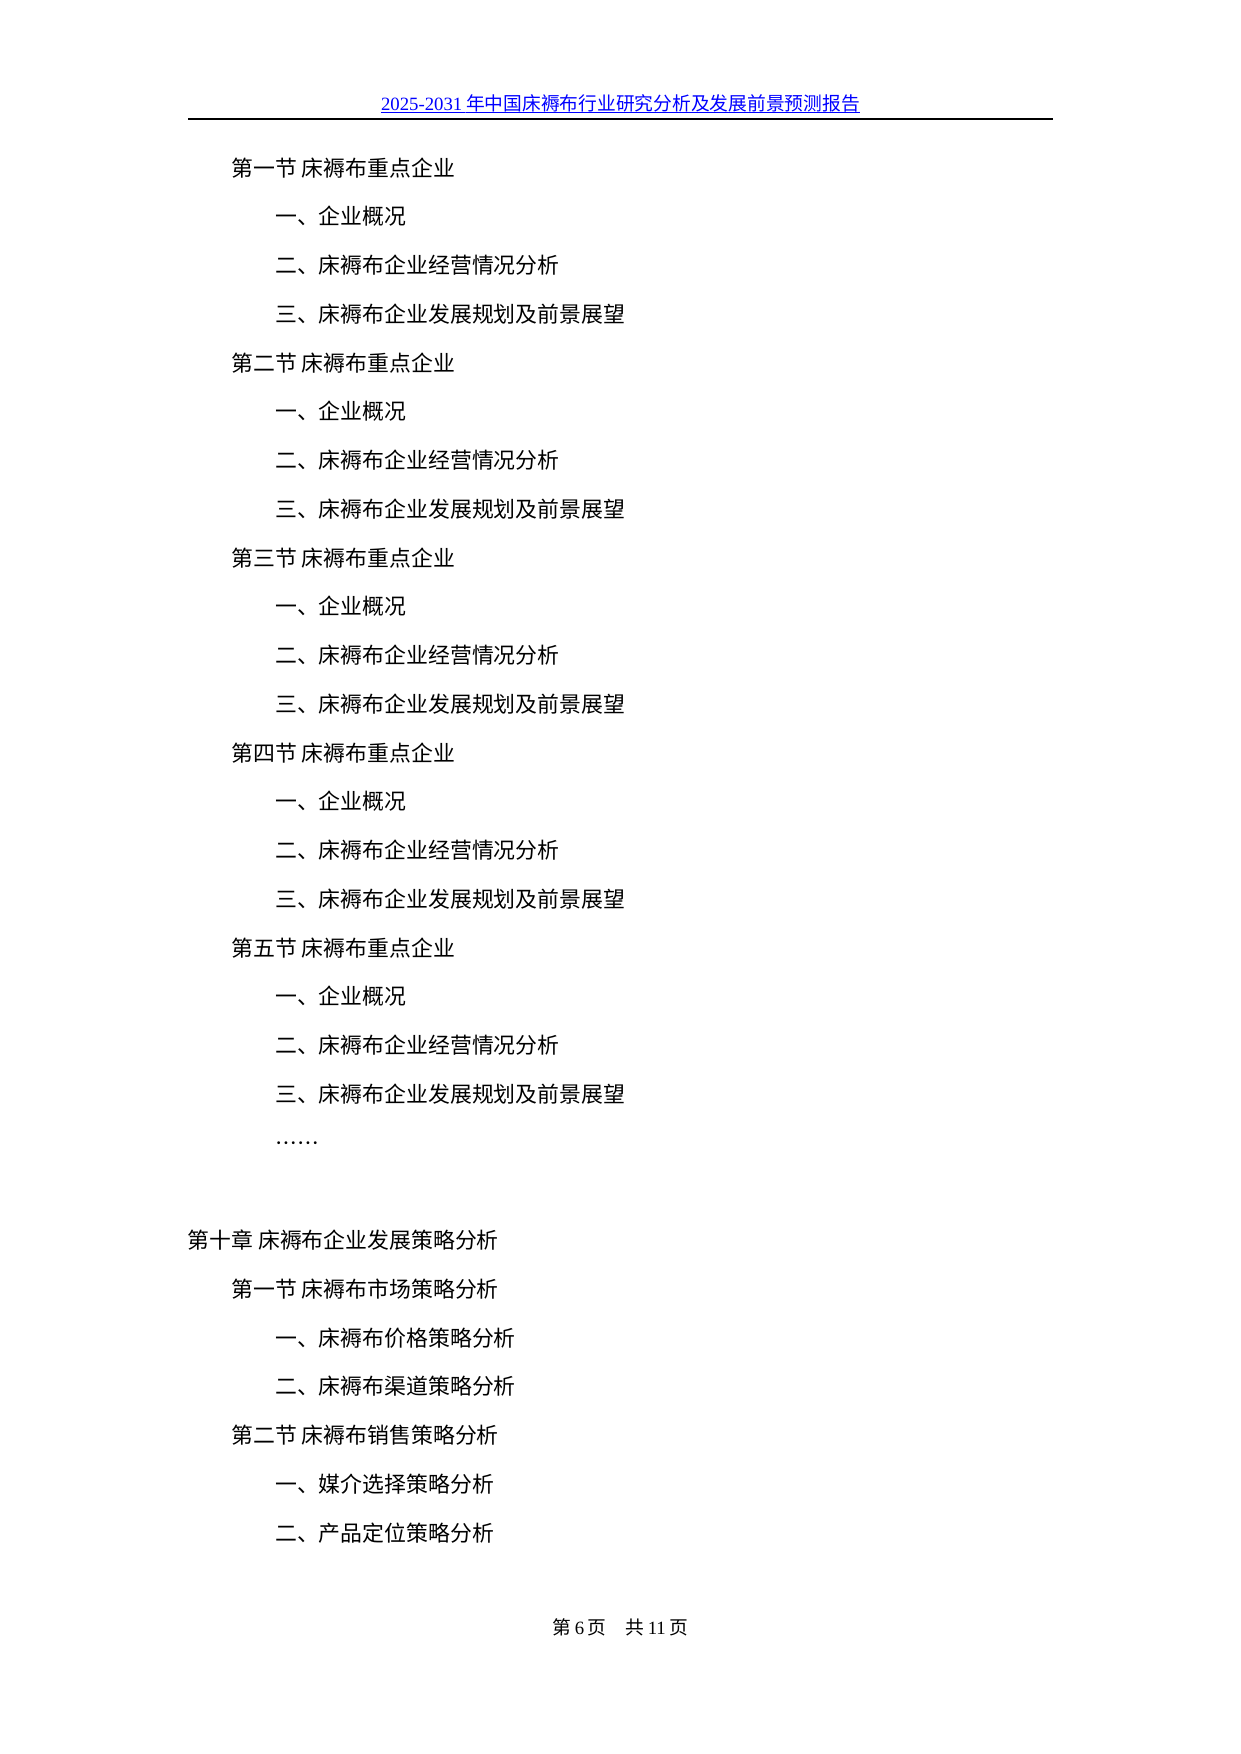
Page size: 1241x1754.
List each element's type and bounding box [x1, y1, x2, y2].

text [187, 150, 1053, 1548]
